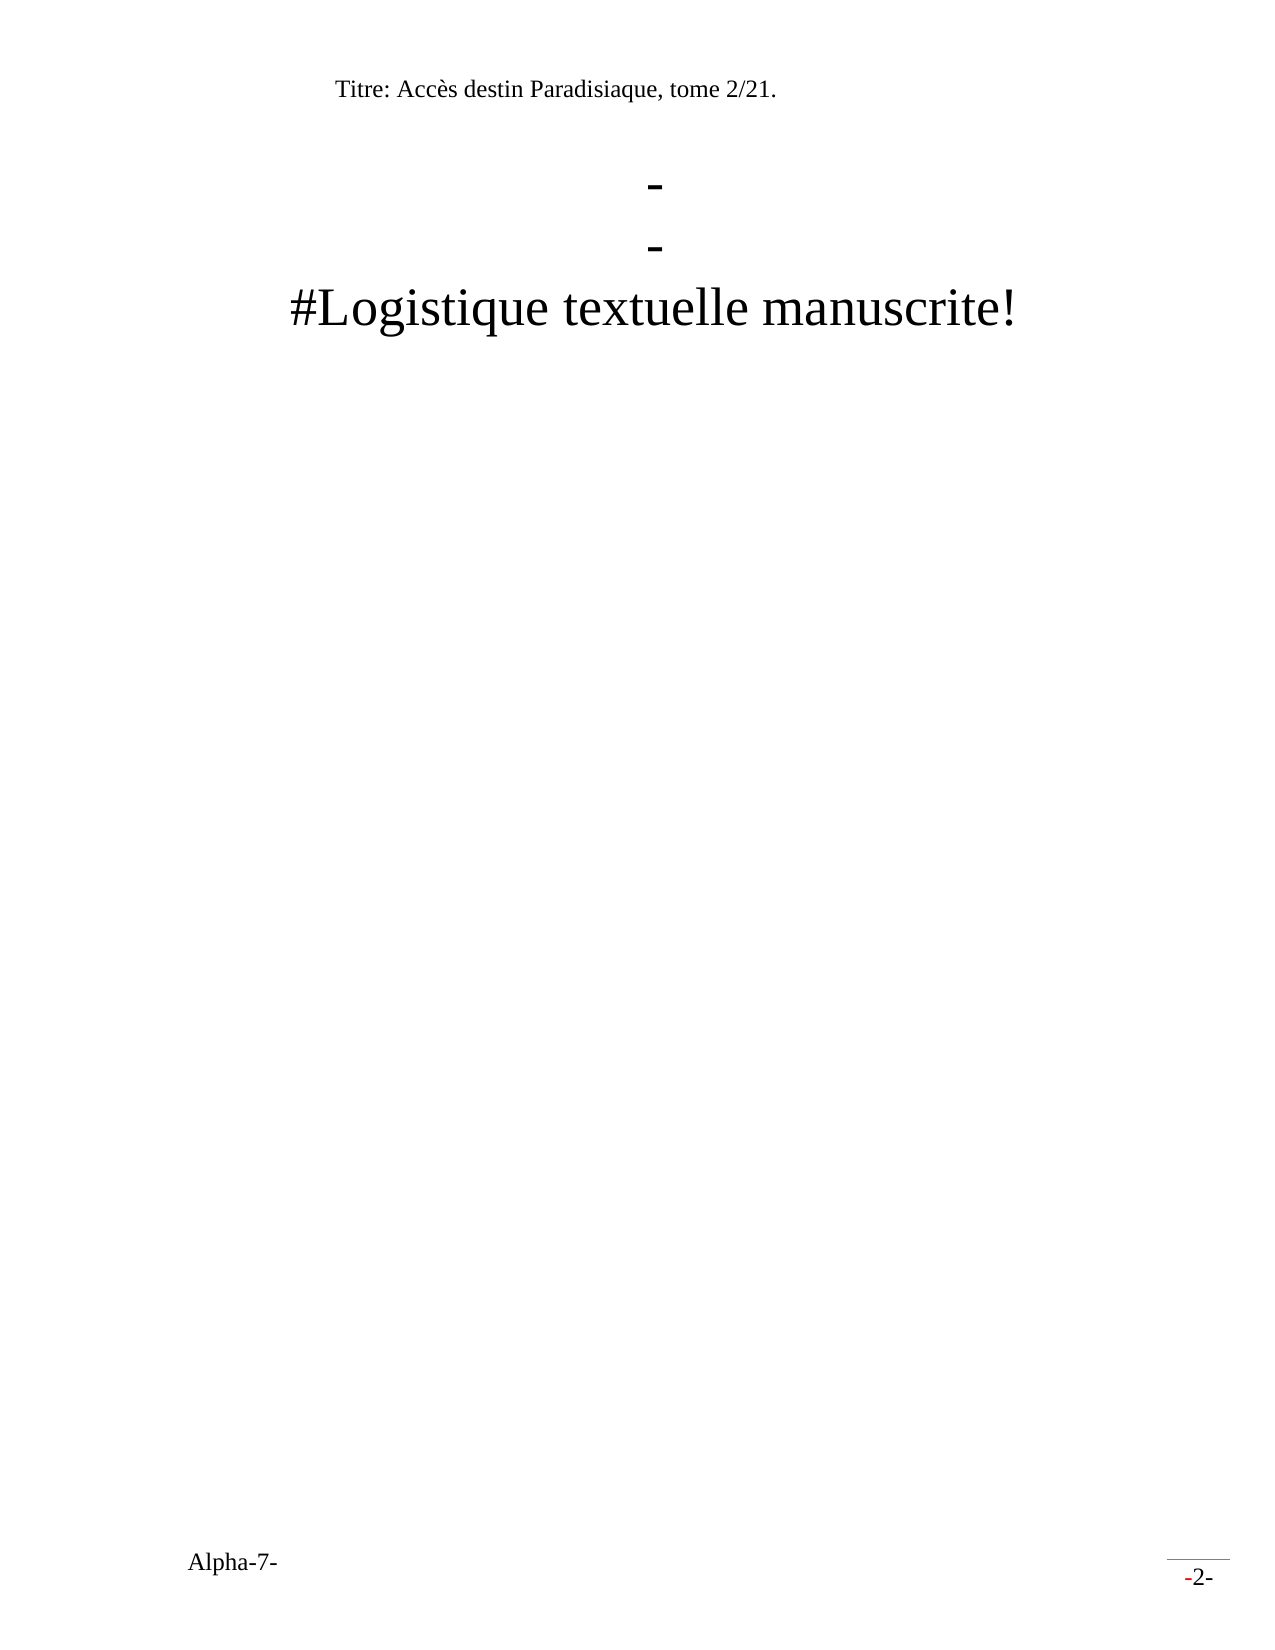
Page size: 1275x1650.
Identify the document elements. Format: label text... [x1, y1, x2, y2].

text - [187, 150, 1122, 212]
text - [187, 212, 1122, 274]
text #Logistique textuelle manuscrite! [187, 274, 1122, 337]
